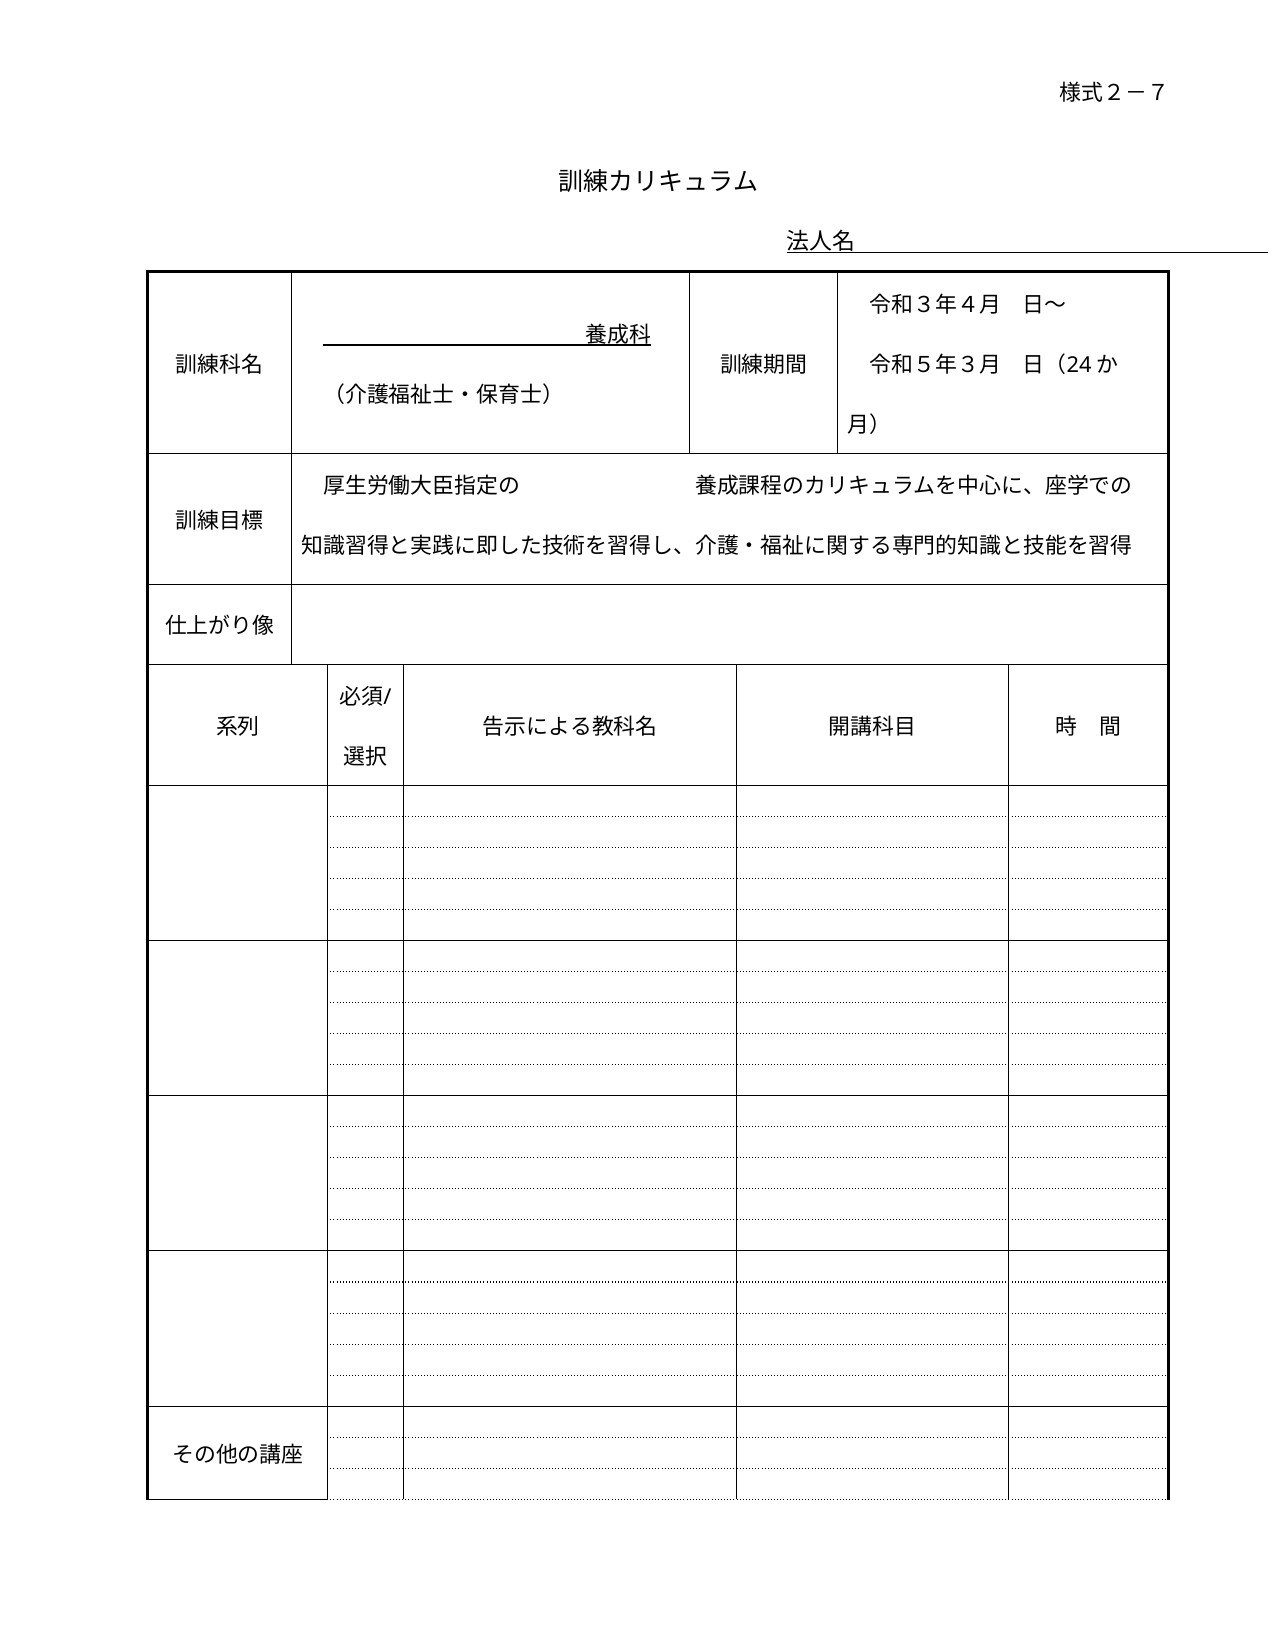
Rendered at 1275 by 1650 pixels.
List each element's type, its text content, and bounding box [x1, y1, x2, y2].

table_cell [404, 1096, 736, 1126]
table_cell [328, 1344, 403, 1374]
table_cell [404, 847, 736, 878]
table_cell [328, 1188, 403, 1219]
table_cell [404, 1033, 736, 1064]
table_cell [404, 878, 736, 909]
table_cell 仕上がり像 [149, 585, 291, 664]
table_cell 厚生労働大臣指定の 養成課程のカリキュラムを中心に、座学での 知識習得と実践に即した技術を習得し、介護・福祉に関する専門的知識と技能を習得 する。 [292, 454, 1167, 584]
table_cell [1009, 816, 1167, 847]
table_header 令和３年４月 日～ 令和５年３月 日（24か月） [838, 273, 1167, 453]
table_cell [737, 1033, 1008, 1064]
table_cell [328, 1096, 403, 1126]
text 法人名 [148, 210, 1169, 270]
table_cell [328, 878, 403, 909]
table_cell [149, 786, 327, 940]
table_cell [1009, 1219, 1167, 1250]
table_cell [328, 1064, 403, 1095]
table_cell [404, 1126, 736, 1157]
table_cell [1009, 1468, 1167, 1499]
table_cell [737, 1126, 1008, 1157]
table_cell [737, 909, 1008, 940]
text 訓練カリキュラム [148, 150, 1169, 210]
table_cell [737, 1313, 1008, 1343]
table_cell [1009, 786, 1167, 816]
table_cell [737, 1375, 1008, 1406]
table_cell [404, 1002, 736, 1033]
table_cell [1009, 971, 1167, 1002]
table_cell [1009, 1313, 1167, 1343]
table_cell [737, 1251, 1008, 1281]
table_cell [149, 1096, 327, 1250]
table_cell [1009, 1033, 1167, 1064]
table_cell [737, 878, 1008, 909]
table_cell [328, 1219, 403, 1250]
table_cell 開講科目 [737, 665, 1008, 785]
table_cell [1009, 1407, 1167, 1437]
table_cell [404, 1251, 736, 1281]
table_cell [404, 1468, 736, 1499]
table_cell [404, 941, 736, 971]
table_cell [1009, 878, 1167, 909]
table_cell [404, 1437, 736, 1468]
table_cell [328, 1281, 403, 1312]
table_cell [737, 1344, 1008, 1374]
table_cell 系列 [149, 665, 327, 785]
table_cell [1009, 1064, 1167, 1095]
table_cell [404, 1313, 736, 1343]
table_cell 訓練目標 [149, 454, 291, 584]
table_cell [737, 1064, 1008, 1095]
table_cell [328, 1437, 403, 1468]
table_cell [1009, 1002, 1167, 1033]
table_cell [1009, 1251, 1167, 1281]
table_cell [328, 1157, 403, 1188]
table_cell 時 間 [1009, 665, 1167, 785]
table_cell [328, 1407, 403, 1437]
table_cell [1009, 1188, 1167, 1219]
table_cell [1009, 1157, 1167, 1188]
table_cell [1009, 847, 1167, 878]
table_cell [328, 909, 403, 940]
table_cell [404, 1344, 736, 1374]
table_header 養成科 （介護福祉士・保育士） [292, 273, 689, 453]
table_cell [328, 941, 403, 971]
table_cell [292, 585, 1167, 664]
table_cell [737, 1407, 1008, 1437]
table_cell [404, 1157, 736, 1188]
table_cell [404, 1375, 736, 1406]
table_cell [404, 1064, 736, 1095]
table_cell [404, 1219, 736, 1250]
table_cell [737, 816, 1008, 847]
table_cell [737, 1002, 1008, 1033]
table_cell [737, 941, 1008, 971]
table_cell [328, 1126, 403, 1157]
table_cell [404, 1407, 736, 1437]
table_cell [737, 1468, 1008, 1499]
table_cell [404, 1188, 736, 1219]
table_cell [328, 816, 403, 847]
table_header 訓練期間 [690, 273, 837, 453]
table_cell その他の講座 [149, 1407, 327, 1499]
table_cell [737, 1281, 1008, 1312]
table_cell [404, 1281, 736, 1312]
table_cell [1009, 909, 1167, 940]
table_cell [1009, 1096, 1167, 1126]
table_cell [328, 786, 403, 816]
table_cell [404, 816, 736, 847]
table_cell [404, 971, 736, 1002]
table_cell [1009, 1375, 1167, 1406]
table_cell [1009, 1344, 1167, 1374]
table_cell [404, 909, 736, 940]
table_cell [404, 786, 736, 816]
table_cell [737, 786, 1008, 816]
table_cell [328, 1313, 403, 1343]
table_cell [328, 1468, 403, 1499]
table_cell [149, 1251, 327, 1406]
table_cell 必須/選択 [328, 665, 403, 785]
table_cell [737, 971, 1008, 1002]
table_cell [328, 1251, 403, 1281]
table_cell [328, 971, 403, 1002]
table_cell [328, 847, 403, 878]
table_cell [737, 1096, 1008, 1126]
table_cell [328, 1375, 403, 1406]
table_cell [737, 847, 1008, 878]
table_cell [1009, 1281, 1167, 1312]
table_cell [1009, 941, 1167, 971]
table_cell [328, 1033, 403, 1064]
table_cell [149, 941, 327, 1095]
table_cell [737, 1188, 1008, 1219]
table_cell [737, 1157, 1008, 1188]
table_header 訓練科名 [149, 273, 291, 453]
table_cell [328, 1002, 403, 1033]
table_cell [1009, 1437, 1167, 1468]
table_cell [737, 1219, 1008, 1250]
table_cell 告示による教科名 [404, 665, 736, 785]
table_cell [1009, 1126, 1167, 1157]
table_cell [737, 1437, 1008, 1468]
